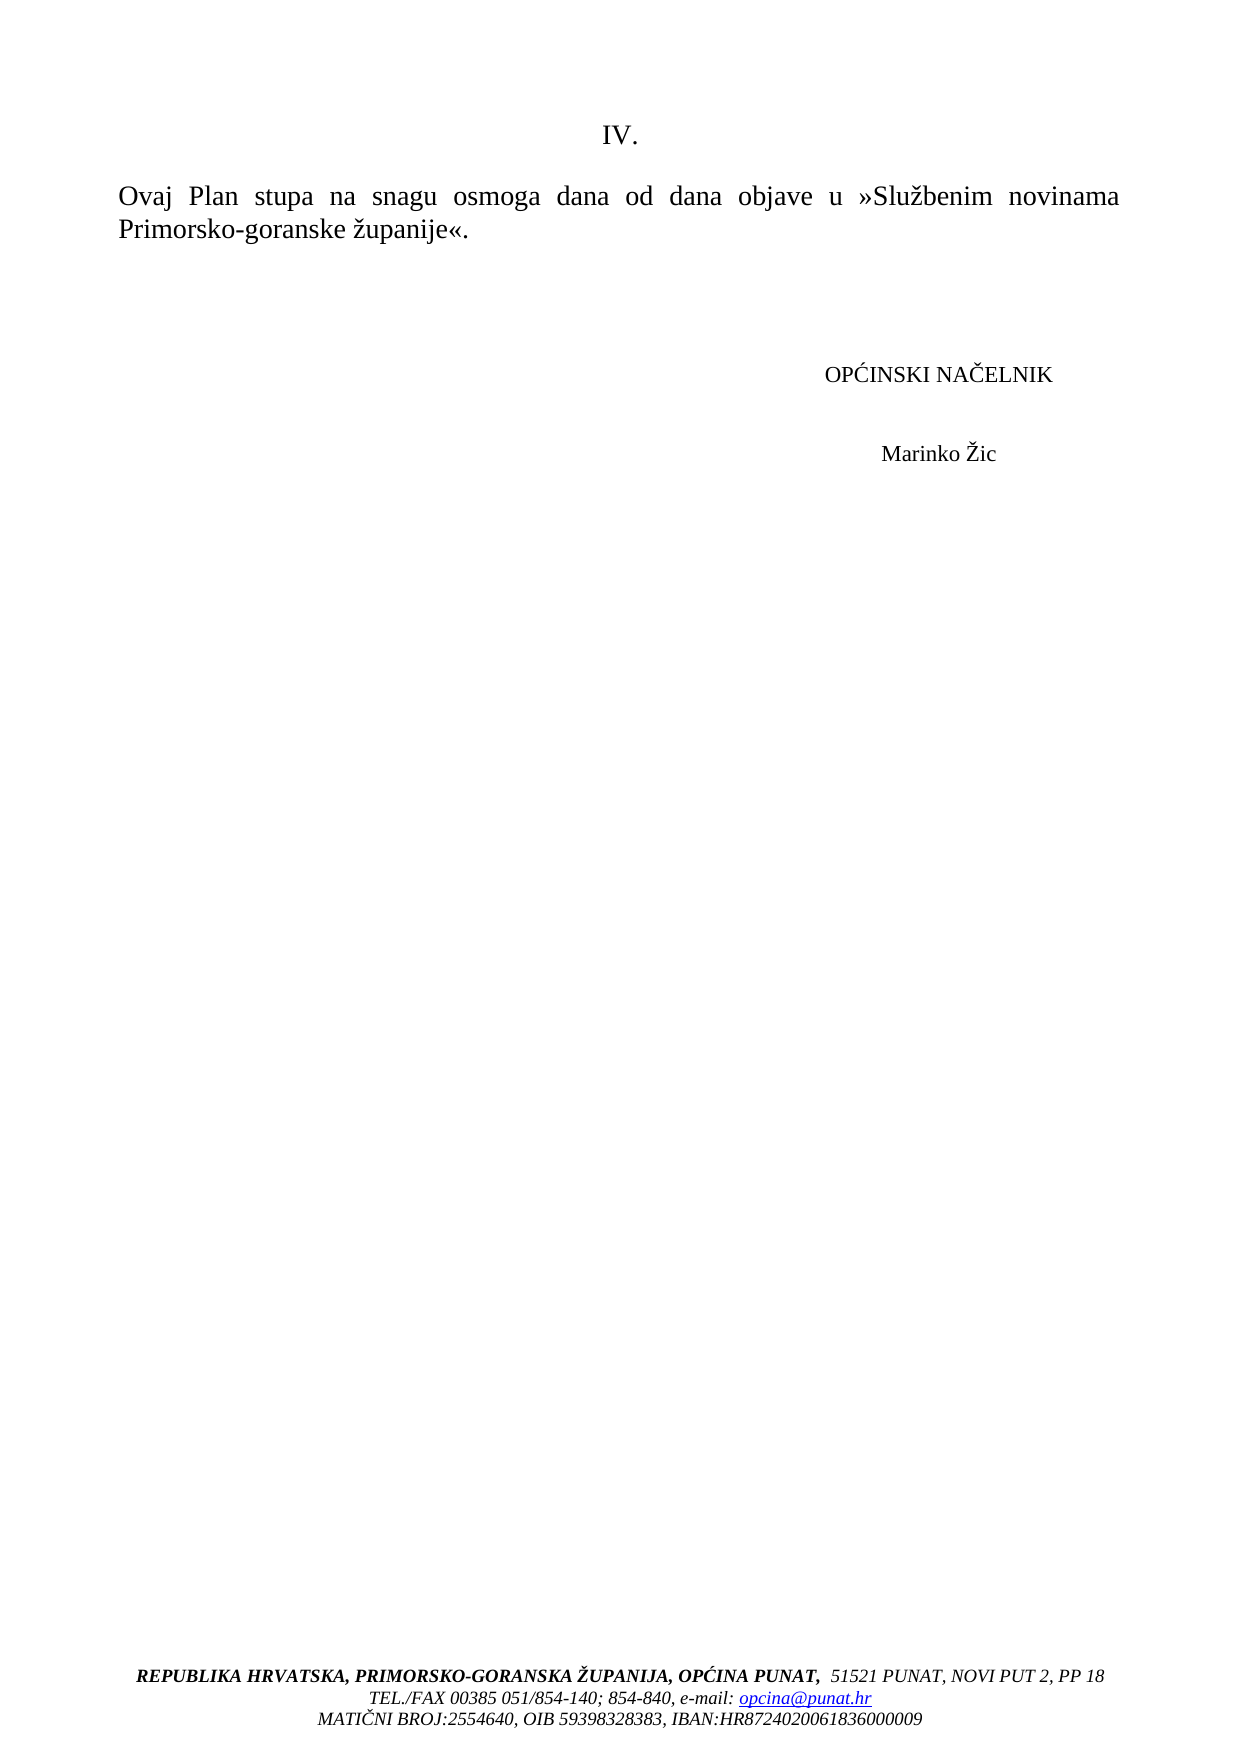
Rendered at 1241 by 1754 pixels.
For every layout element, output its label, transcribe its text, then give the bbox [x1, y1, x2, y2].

text Ovaj Plan stupa na snagu osmoga dana od dana objave u »Službenim novinama Primorsko-goranske županije«. [118, 179, 1122, 244]
text Marinko Žic [118, 440, 1122, 467]
text IV. [118, 118, 1122, 150]
text OPĆINSKI NAČELNIK [118, 361, 1122, 388]
